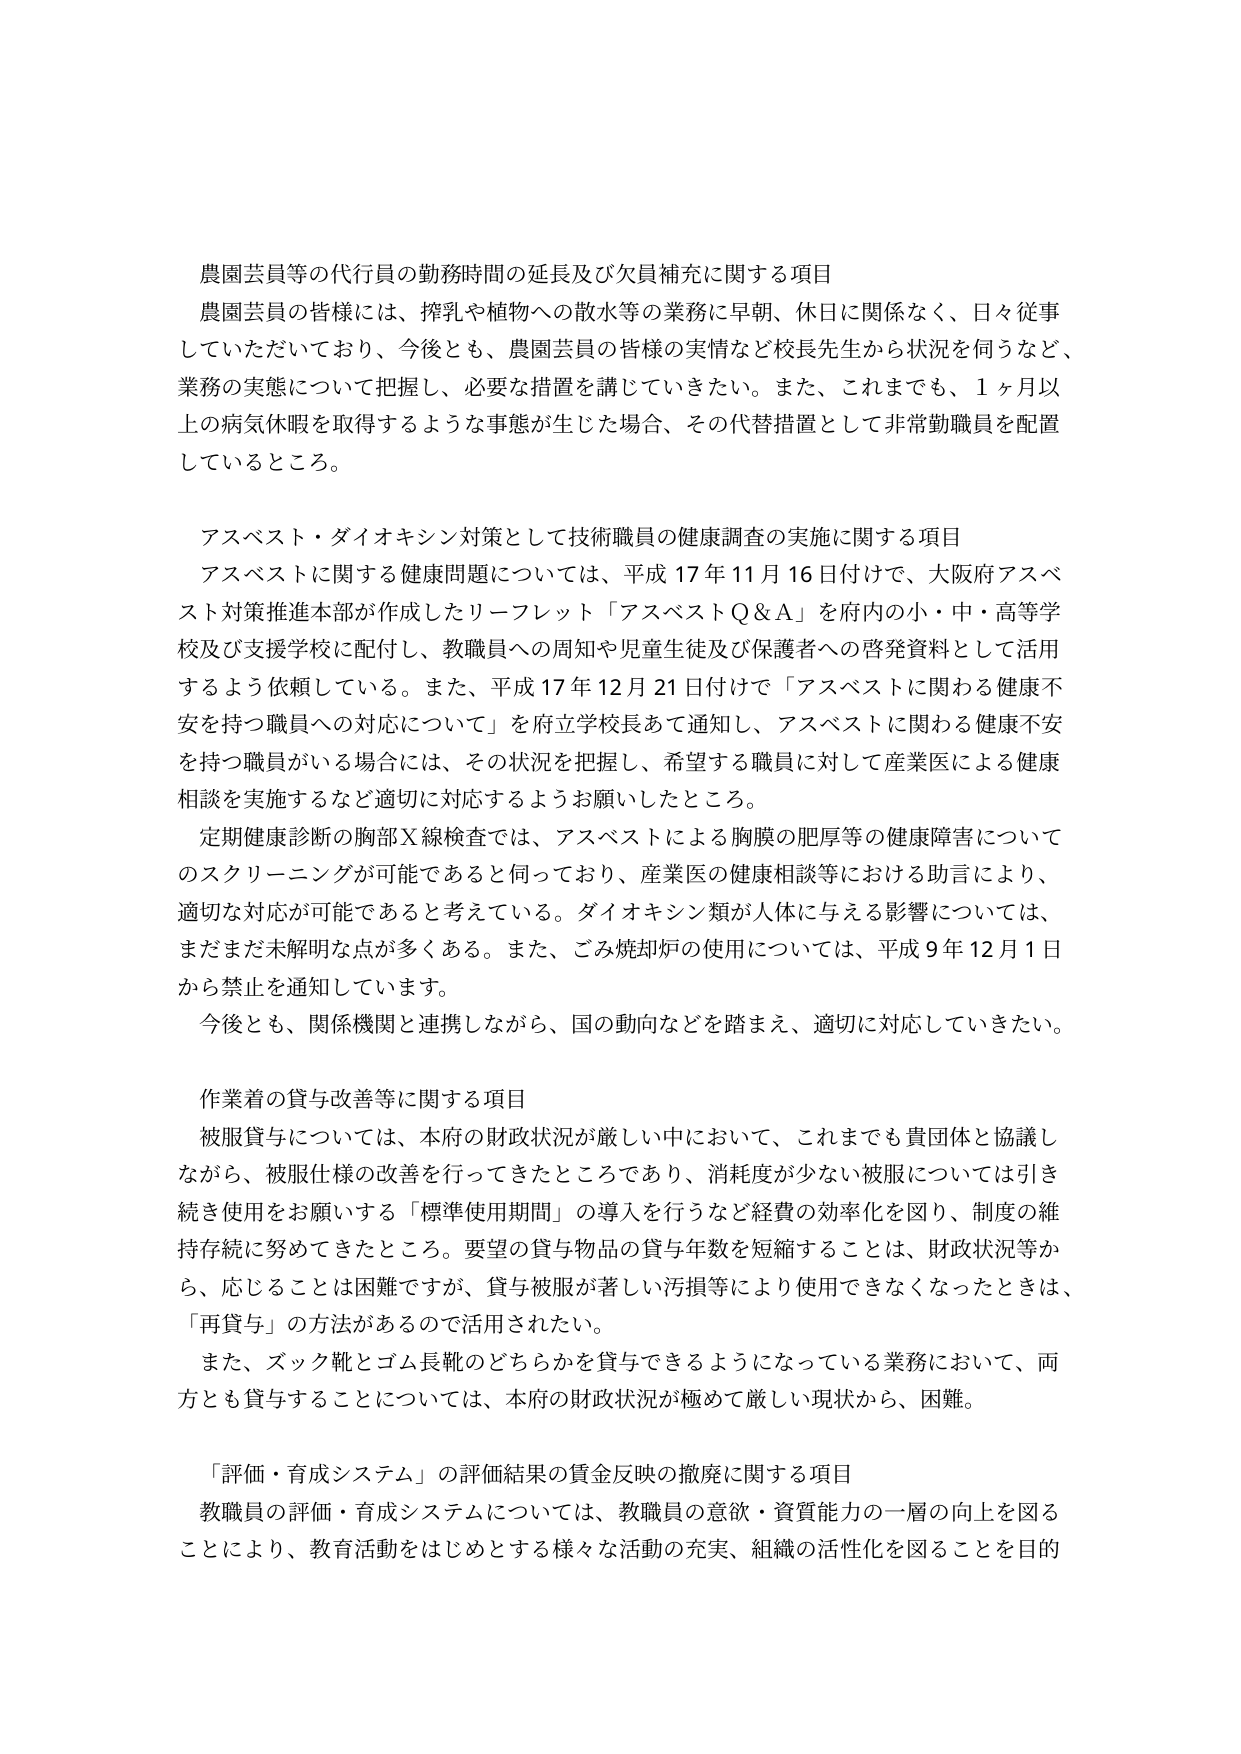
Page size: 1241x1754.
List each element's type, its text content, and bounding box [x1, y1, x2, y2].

text アスベスト・ダイオキシン対策として技術職員の健康調査の実施に関する項目 [177, 517, 1063, 554]
text 農園芸員の皆様には、搾乳や植物への散水等の業務に早朝、休日に関係なく、日々従事していただいており、今後とも、農園芸員の皆様の実情など校長先生から状況を伺うなど、業務の実態について把握し、必要な措置を講じていきたい。また、これまでも、１ヶ月以上の病気休暇を取得するような事態が生じた場合、その代替措置として非常勤職員を配置しているところ。 [177, 292, 1063, 479]
text 作業着の貸与改善等に関する項目 [177, 1079, 1063, 1117]
text 今後とも、関係機関と連携しながら、国の動向などを踏まえ、適切に対応していきたい。 [177, 1004, 1063, 1042]
text アスベストに関する健康問題については、平成17年11月16日付けで、大阪府アスベスト対策推進本部が作成したリーフレット「アスベストＱ＆Ａ」を府内の小・中・高等学校及び支援学校に配付し、教職員への周知や児童生徒及び保護者への啓発資料として活用するよう依頼している。また、平成17年12月21日付けで「アスベストに関わる健康不安を持つ職員への対応について」を府立学校長あて通知し、アスベストに関わる健康不安を持つ職員がいる場合には、その状況を把握し、希望する職員に対して産業医による健康相談を実施するなど適切に対応するようお願いしたところ。 [177, 554, 1063, 817]
text 被服貸与については、本府の財政状況が厳しい中において、これまでも貴団体と協議しながら、被服仕様の改善を行ってきたところであり、消耗度が少ない被服については引き続き使用をお願いする「標準使用期間」の導入を行うなど経費の効率化を図り、制度の維持存続に努めてきたところ。要望の貸与物品の貸与年数を短縮することは、財政状況等から、応じることは困難ですが、貸与被服が著しい汚損等により使用できなくなったときは、「再貸与」の方法があるので活用されたい。 [177, 1117, 1063, 1342]
text また、ズック靴とゴム長靴のどちらかを貸与できるようになっている業務において、両方とも貸与することについては、本府の財政状況が極めて厳しい現状から、困難。 [177, 1342, 1063, 1417]
text 定期健康診断の胸部Ｘ線検査では、アスベストによる胸膜の肥厚等の健康障害についてのスクリーニングが可能であると伺っており、産業医の健康相談等における助言により、適切な対応が可能であると考えている。ダイオキシン類が人体に与える影響については、まだまだ未解明な点が多くある。また、ごみ焼却炉の使用については、平成9年12月1日から禁止を通知しています。 [177, 817, 1063, 1004]
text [177, 1492, 1063, 1567]
text 農園芸員等の代行員の勤務時間の延長及び欠員補充に関する項目 [177, 254, 1063, 292]
text 「評価・育成システム」の評価結果の賃金反映の撤廃に関する項目 [177, 1454, 1063, 1492]
